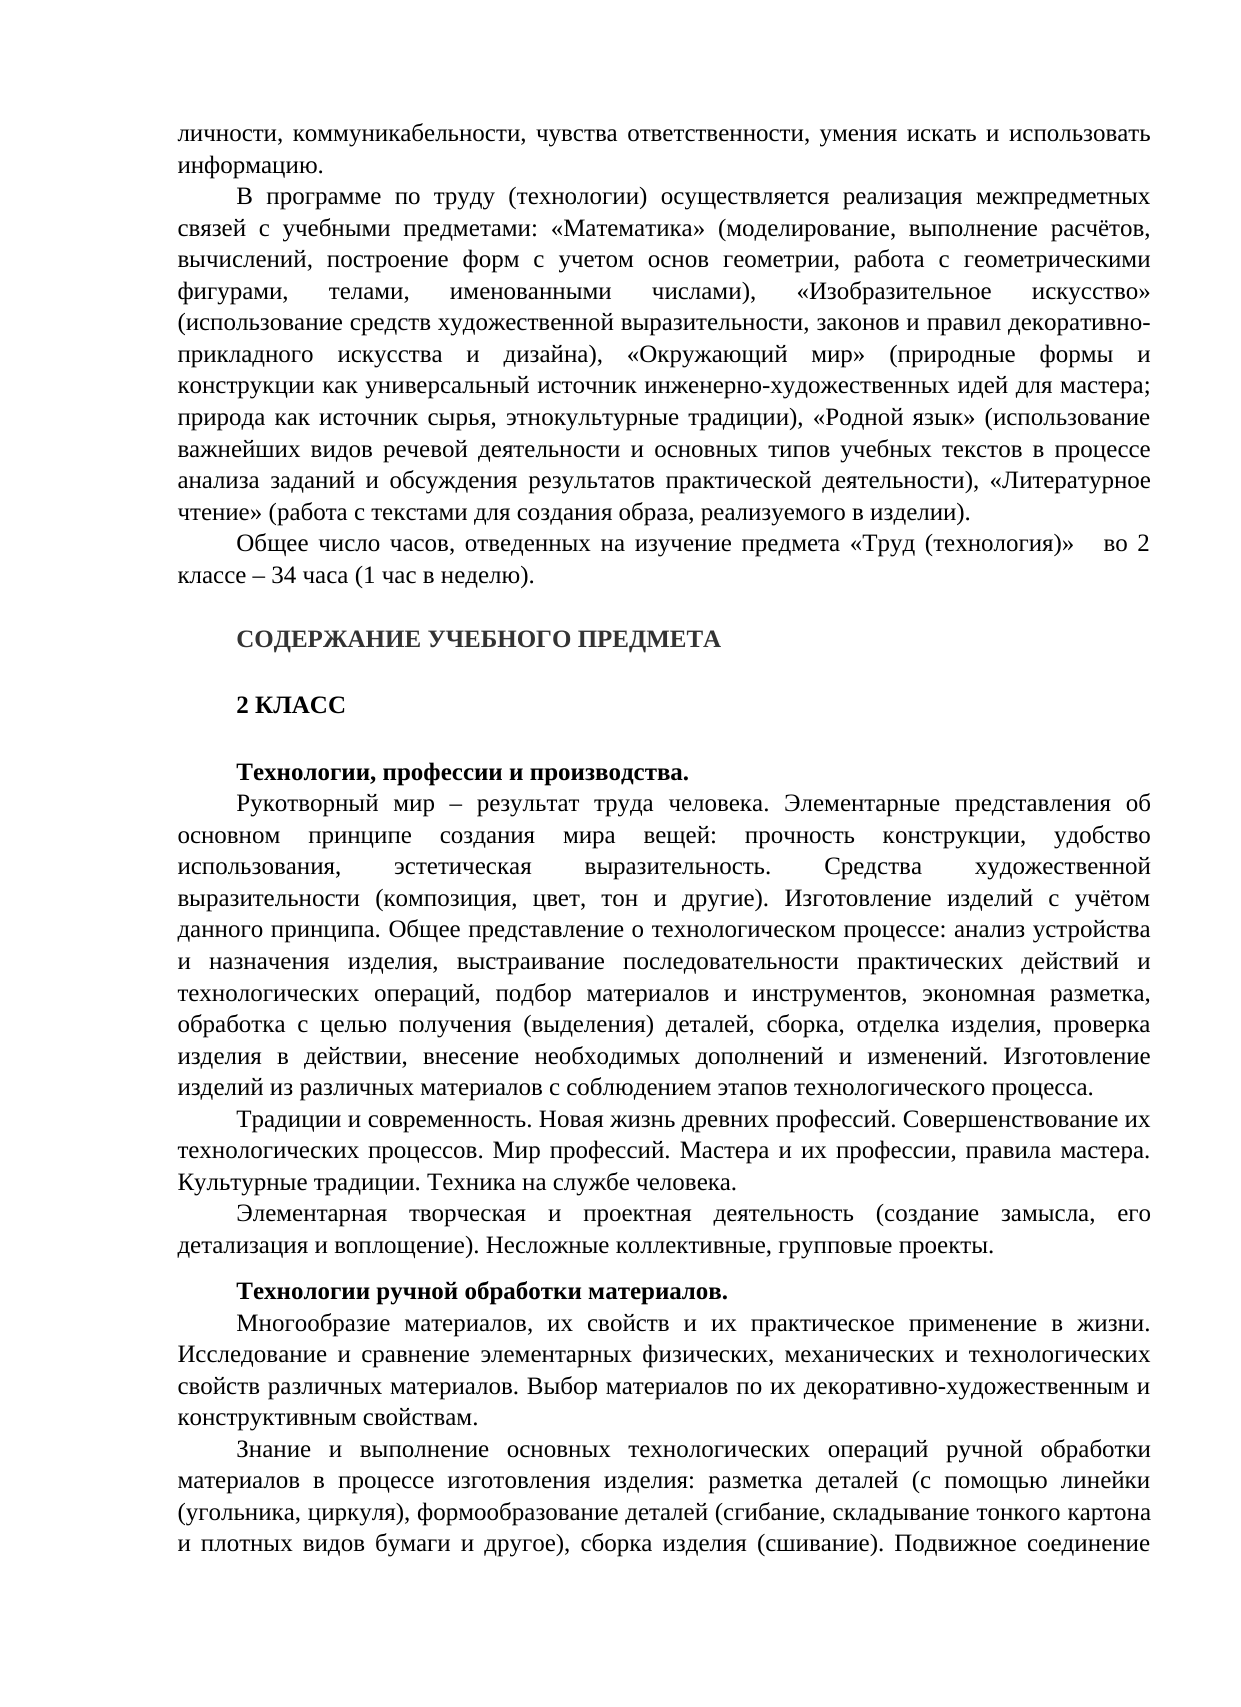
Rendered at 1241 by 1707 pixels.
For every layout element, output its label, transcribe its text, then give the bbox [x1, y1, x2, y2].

text Традиции и современность. Новая жизнь древних профессий. Совершенствование их технологических процессов. Мир профессий. Мастера и их профессии, правила мастера. Культурные традиции. Техника на службе человека. [177, 1104, 1152, 1196]
text 2 КЛАСС [177, 691, 1152, 719]
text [177, 1434, 1152, 1557]
text Общее число часов, отведенных на изучение предмета «Труд (технология)» во 2 классе – 34 часа (1 час в неделю). [177, 528, 1152, 589]
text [177, 118, 1152, 178]
text Рукотворный мир – результат труда человека. Элементарные представления об основном принципе создания мира вещей: прочность конструкции, удобство использования, эстетическая выразительность. Средства художественной выразительности (композиция, цвет, тон и другие). Изготовление изделий с учётом данного принципа. Общее представление о технологическом процессе: анализ устройства и назначения изделия, выстраивание последовательности практических действий и технологических операций, подбор материалов и инструментов, экономная разметка, обработка с целью получения (выделения) деталей, сборка, отделка изделия, проверка изделия в действии, внесение необходимых дополнений и изменений. Изготовление изделий из различных материалов с соблюдением этапов технологического процесса. [177, 788, 1152, 1101]
text СОДЕРЖАНИЕ УЧЕБНОГО ПРЕДМЕТА [177, 624, 1152, 653]
text Технологии ручной обработки материалов. [177, 1276, 1152, 1305]
text Многообразие материалов, их свойств и их практическое применение в жизни. Исследование и сравнение элементарных физических, механических и технологических свойств различных материалов. Выбор материалов по их декоративно-художественным и конструктивным свойствам. [177, 1308, 1152, 1431]
text Технологии, профессии и производства. [177, 757, 1152, 785]
text Элементарная творческая и проектная деятельность (создание замысла, его детализация и воплощение). Несложные коллективные, групповые проекты. [177, 1198, 1152, 1259]
text В программе по труду (технологии) осуществляется реализация межпредметных связей с учебными предметами: «Математика» (моделирование, выполнение расчётов, вычислений, построение форм с учетом основ геометрии, работа с геометрическими фигурами, телами, именованными числами), «Изобразительное искусство» (использование средств художественной выразительности, законов и правил декоративно-прикладного искусства и дизайна), «Окружающий мир» (природные формы и конструкции как универсальный источник инженерно-художественных идей для мастера; природа как источник сырья, этнокультурные традиции), «Родной язык» (использование важнейших видов речевой деятельности и основных типов учебных текстов в процессе анализа заданий и обсуждения результатов практической деятельности), «Литературное чтение» (работа с текстами для создания образа, реализуемого в изделии). [177, 181, 1152, 526]
